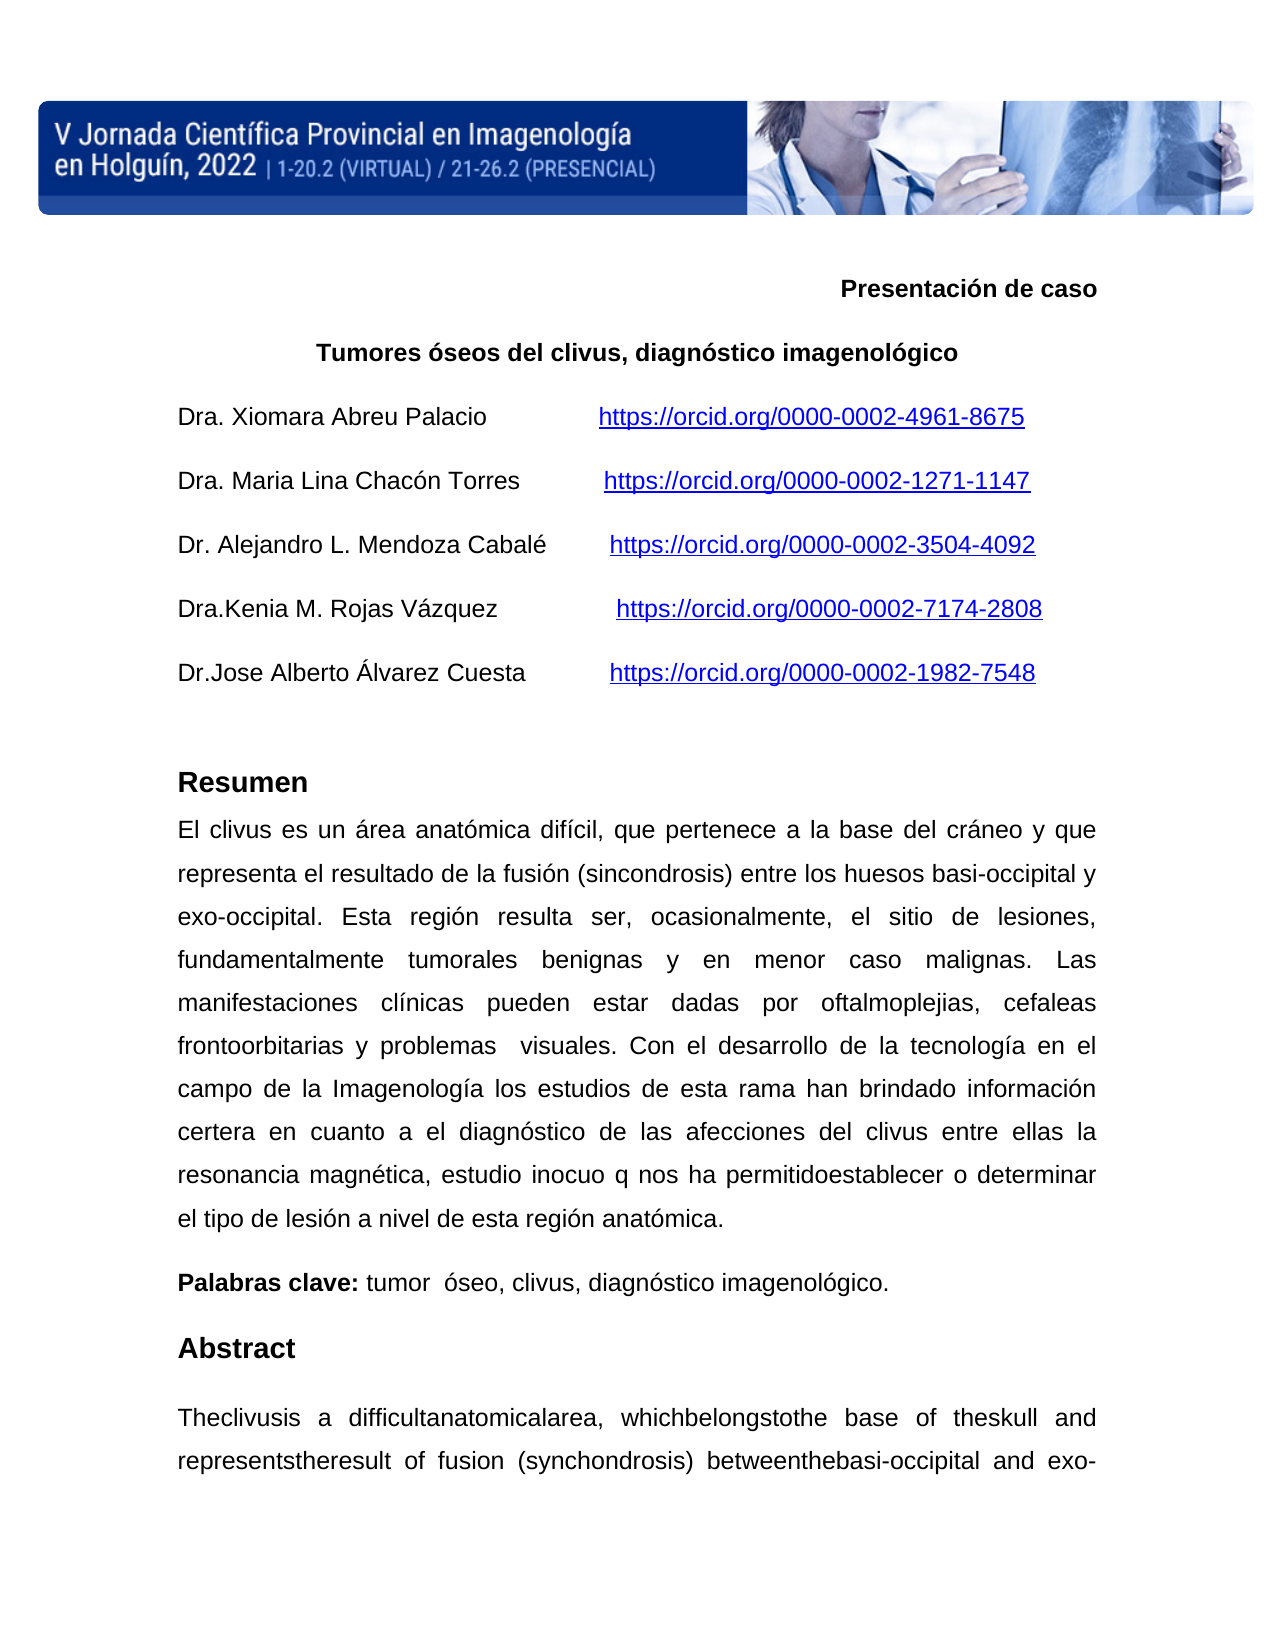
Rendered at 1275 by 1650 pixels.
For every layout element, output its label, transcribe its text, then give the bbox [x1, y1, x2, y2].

text Resumen [177, 765, 1098, 799]
text Dr.Jose Alberto Álvarez Cuesta https://orcid.org/0000-0002-1982-7548 [177, 658, 1098, 687]
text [177, 1403, 1098, 1474]
text Dr. Alejandro L. Mendoza Cabalé https://orcid.org/0000-0002-3504-4092 [177, 530, 1098, 559]
text Palabras clave: tumor óseo, clivus, diagnóstico imagenológico. [177, 1268, 1098, 1296]
text El clivus es un área anatómica difícil, que pertenece a la base del cráneo y que representa el resultado de la fusión (sincondrosis) entre los huesos basi-occipital y exo-occipital. Esta región resulta ser, ocasionalmente, el sitio de lesiones, fundamentalmente tumorales benignas y en menor caso malignas. Las manifestaciones clínicas pueden estar dadas por oftalmoplejias, cefaleas frontoorbitarias y problemas visuales. Con el desarrollo de la tecnología en el campo de la Imagenología los estudios de esta rama han brindado información certera en cuanto a el diagnóstico de las afecciones del clivus entre ellas la resonancia magnética, estudio inocuo q nos ha permitidoestablecer o determinar el tipo de lesión a nivel de esta región anatómica. [177, 816, 1098, 1232]
text Dra. Maria Lina Chacón Torres https://orcid.org/0000-0002-1271-1147 [177, 466, 1098, 495]
picture [38, 100, 1254, 215]
text Abstract [177, 1332, 1098, 1365]
text Presentación de caso [177, 274, 1098, 303]
text Tumores óseos del clivus, diagnóstico imagenológico [177, 338, 1098, 367]
text Dra. Xiomara Abreu Palacio https://orcid.org/0000-0002-4961-8675 [177, 402, 1098, 431]
text Dra.Kenia M. Rojas Vázquez https://orcid.org/0000-0002-7174-2808 [177, 594, 1098, 623]
